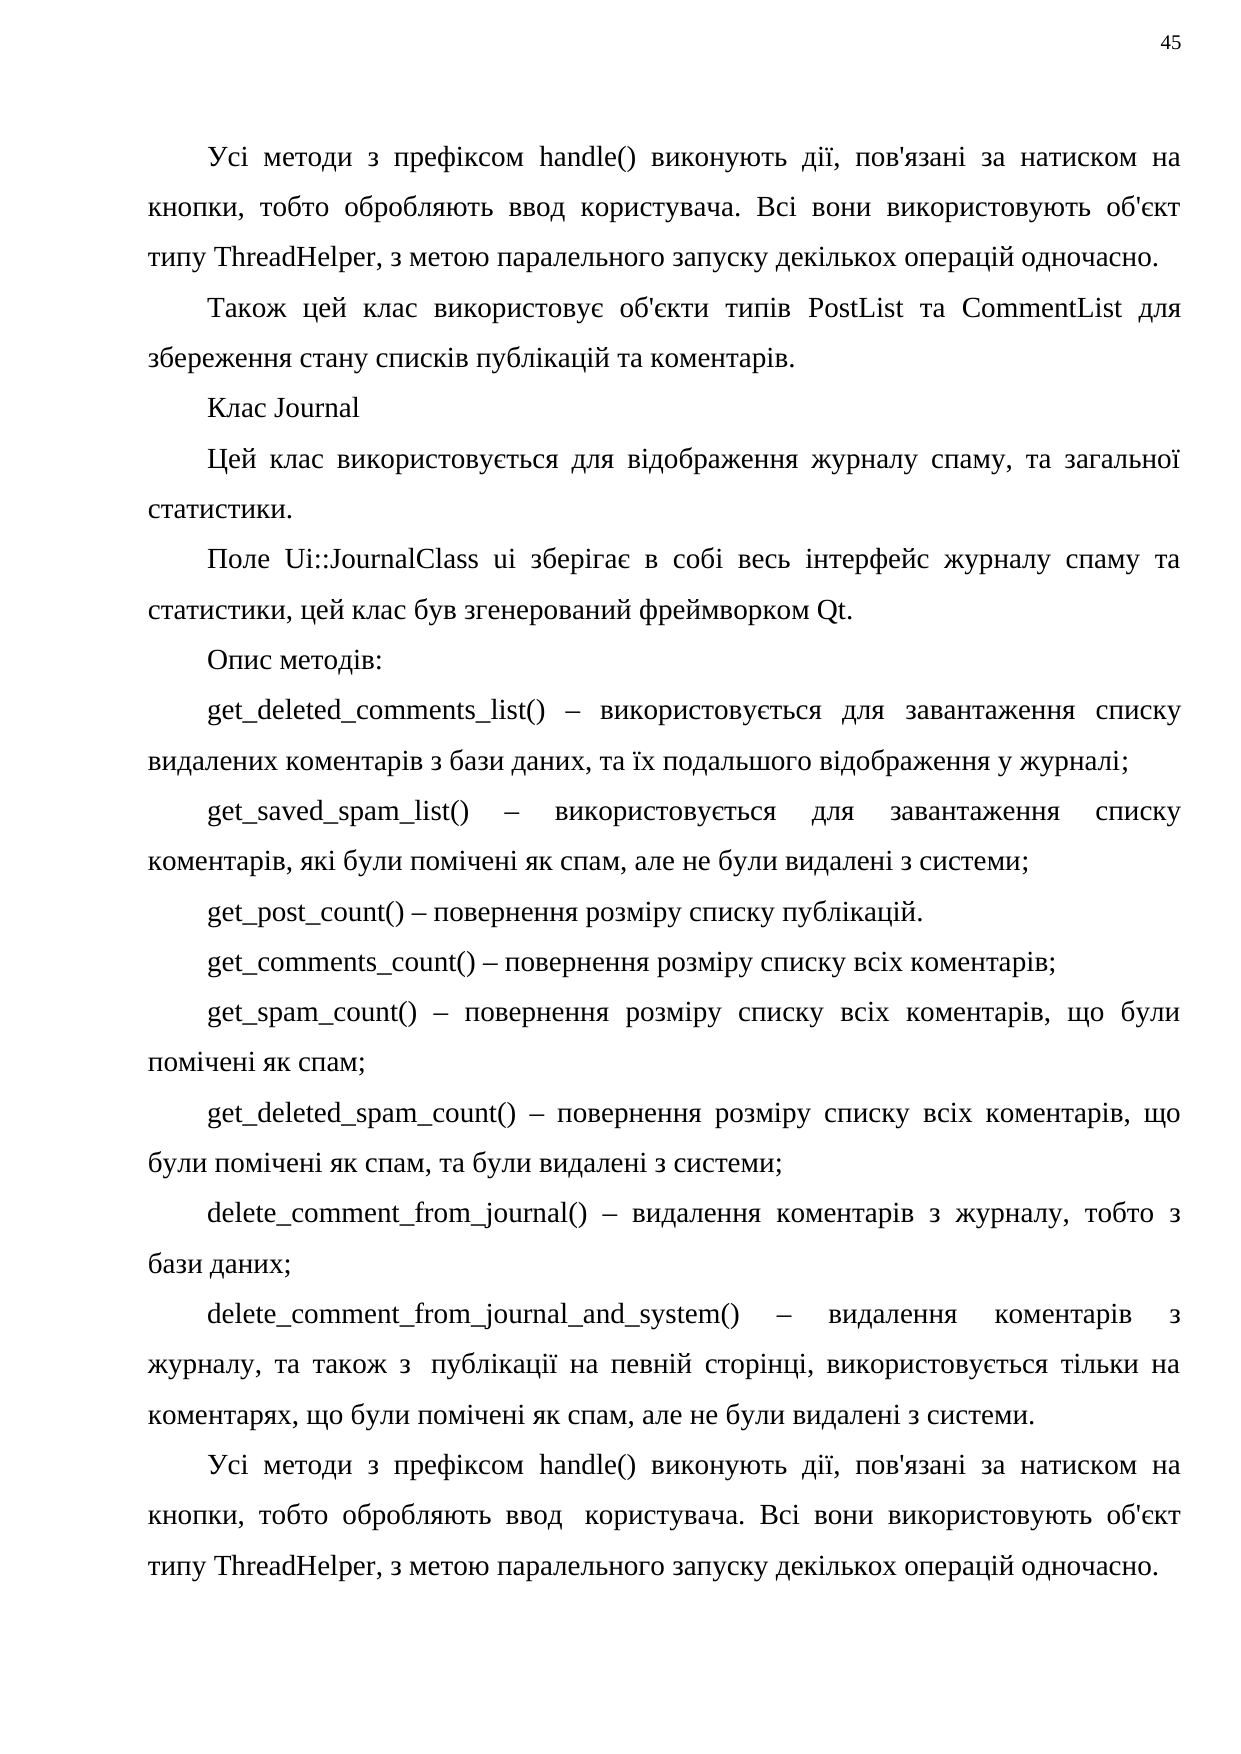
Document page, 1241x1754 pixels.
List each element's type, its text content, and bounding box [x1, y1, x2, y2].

text Цей клас використовується для відображення журналу спаму, та загальної статистики. [148, 441, 1181, 525]
text get_saved_spam_list() – використовується для завантаження списку коментарів, які були помічені як спам, але не були видалені з системи; [148, 793, 1181, 877]
text delete_comment_from_journal() – видалення коментарів з журналу, тобто з бази даних; [148, 1196, 1181, 1279]
text Клас Journal [148, 391, 1181, 424]
text Поле Ui::JournalClass ui зберігає в собі весь інтерфейс журналу спаму та статистики, цей клас був згенерований фреймворком Qt. [148, 541, 1181, 625]
text Усі методи з префіксом handle() виконують дії, пов'язані за натиском на кнопки, тобто обробляють ввод користувача. Всі вони використовують об'єкт типу ThreadHelper, з метою паралельного запуску декількох операцій одночасно. [148, 139, 1181, 273]
text get_deleted_comments_list() – використовується для завантаження списку видалених коментарів з бази даних, та їх подальшого відображення у журналі; [148, 692, 1181, 776]
text get_comments_count() – повернення розміру списку всіх коментарів; [148, 944, 1181, 977]
text get_deleted_spam_count() – повернення розміру списку всіх коментарів, що були помічені як спам, та були видалені з системи; [148, 1095, 1181, 1179]
text delete_comment_from_journal_and_system() – видалення коментарів з журналу, та також з публікації на певній сторінці, використовується тільки на коментарях, що були помічені як спам, але не були видалені з системи. [148, 1296, 1181, 1430]
text Також цей клас використовує об'єкти типів PostList та CommentList для збереження стану списків публікацій та коментарів. [148, 290, 1181, 374]
text get_post_count() – повернення розміру списку публікацій. [148, 894, 1181, 927]
text Опис методів: [148, 642, 1181, 676]
text get_spam_count() – повернення розміру списку всіх коментарів, що були помічені як спам; [148, 994, 1181, 1078]
text Усі методи з префіксом handle() виконують дії, пов'язані за натиском на кнопки, тобто обробляють ввод користувача. Всі вони використовують об'єкт типу ThreadHelper, з метою паралельного запуску декількох операцій одночасно. [148, 1447, 1181, 1581]
